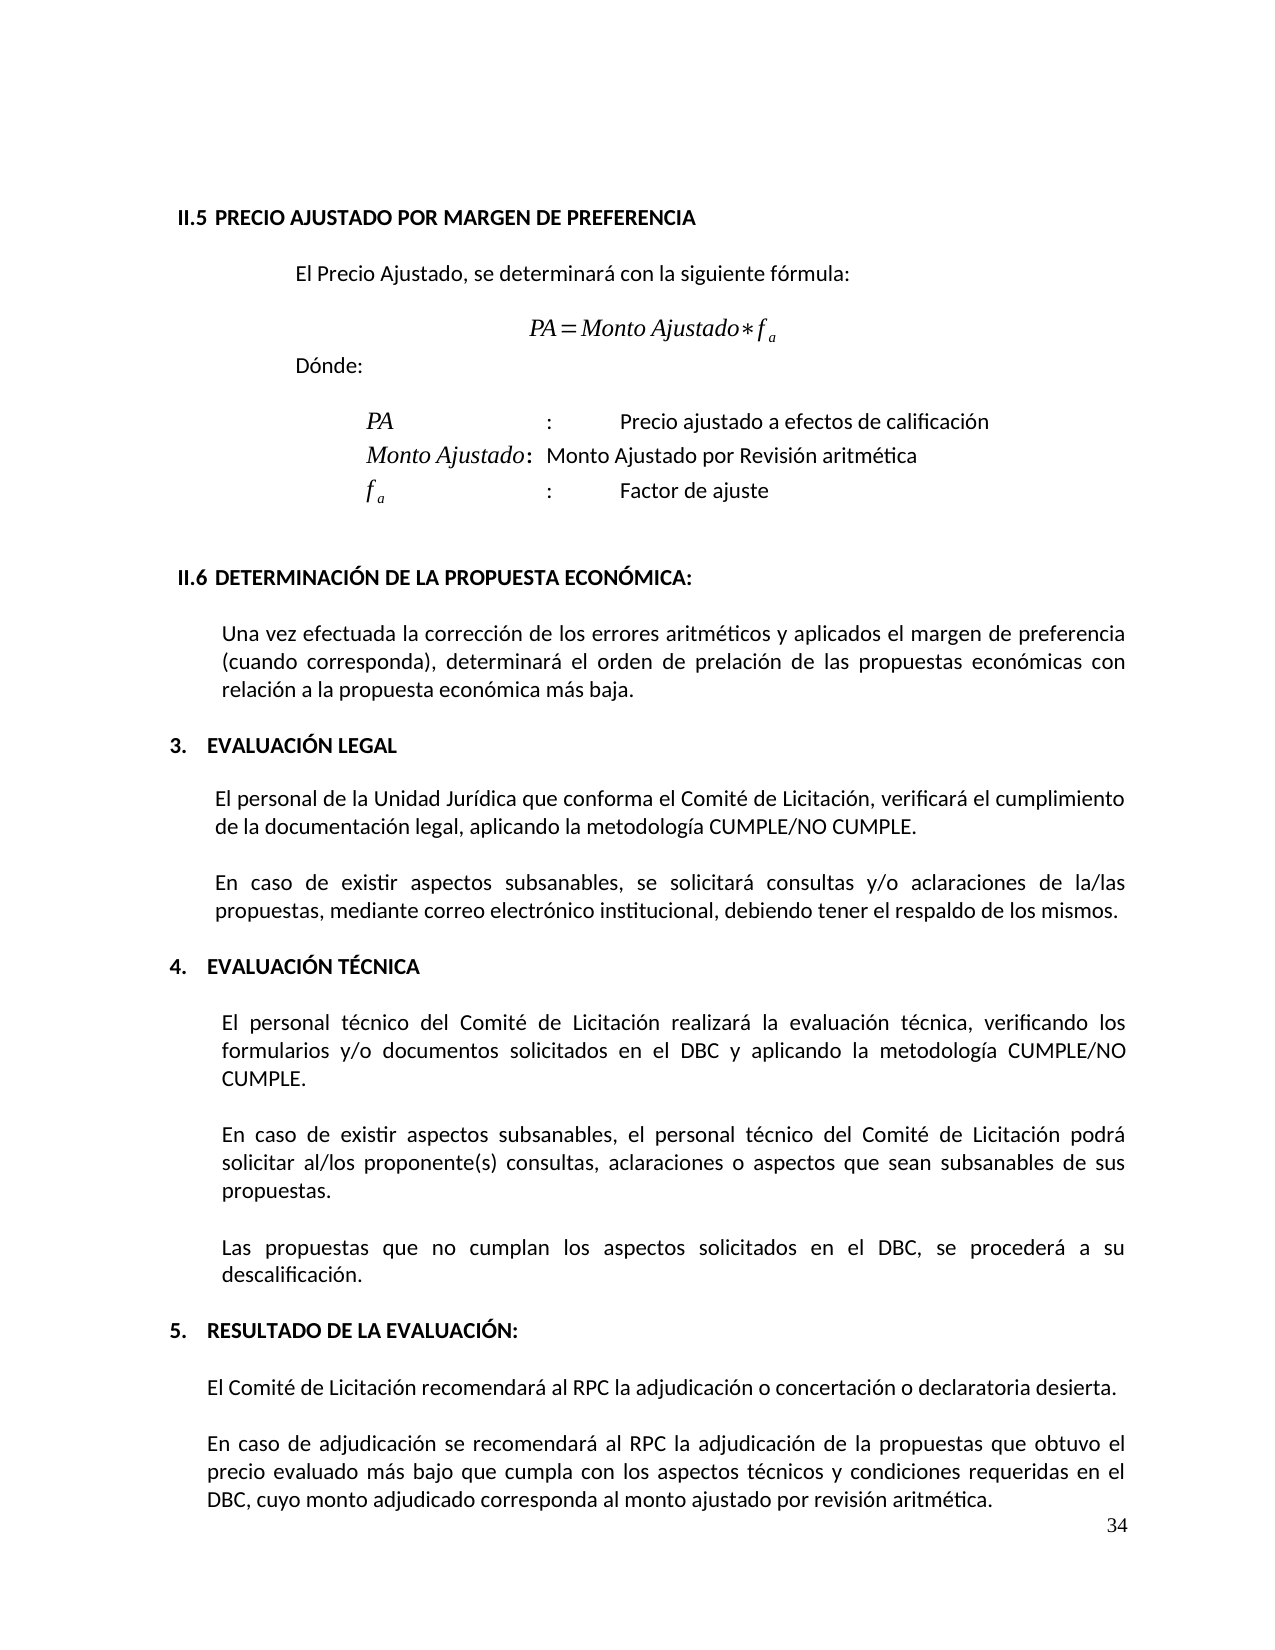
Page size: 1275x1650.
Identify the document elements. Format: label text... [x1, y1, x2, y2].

text : Precio ajustado a efectos de calificación [284, 407, 1127, 436]
text : Monto Ajustado por Revisión aritmética [284, 441, 1127, 470]
text El personal de la Unidad Jurídica que conforma el Comité de Licitación, verificará el cumplimiento de la documentación legal, aplicando la metodología CUMPLE/NO CUMPLE. [215, 784, 1127, 840]
list PRECIO AJUSTADO POR MARGEN DE PREFERENCIA [177, 203, 1127, 231]
text El Comité de Licitación recomendará al RPC la adjudicación o concertación o declaratoria desierta. [207, 1373, 1127, 1401]
list RESULTADO DE LA EVALUACIÓN: [169, 1317, 1127, 1345]
text : Factor de ajuste [365, 475, 1127, 507]
text El Precio Ajustado, se determinará con la siguiente fórmula: [222, 259, 1127, 287]
list DETERMINACIÓN DE LA PROPUESTA ECONÓMICA: [177, 563, 1127, 591]
text En caso de existir aspectos subsanables, el personal técnico del Comité de Licitación podrá solicitar al/los proponente(s) consultas, aclaraciones o aspectos que sean subsanables de sus propuestas. [222, 1121, 1127, 1204]
text Dónde: [222, 351, 1127, 379]
text El personal técnico del Comité de Licitación realizará la evaluación técnica, verificando los formularios y/o documentos solicitados en el DBC y aplicando la metodología CUMPLE/NO CUMPLE. [222, 1008, 1127, 1092]
text En caso de adjudicación se recomendará al RPC la adjudicación de la propuestas que obtuvo el precio evaluado más bajo que cumpla con los aspectos técnicos y condiciones requeridas en el DBC, cuyo monto adjudicado corresponda al monto ajustado por revisión aritmética. [207, 1429, 1127, 1513]
text Las propuestas que no cumplan los aspectos solicitados en el DBC, se procederá a su descalificación. [222, 1233, 1127, 1289]
text Una vez efectuada la corrección de los errores aritméticos y aplicados el margen de preferencia (cuando corresponda), determinará el orden de prelación de las propuestas económicas con relación a la propuesta económica más baja. [222, 619, 1127, 703]
text En caso de existir aspectos subsanables, se solicitará consultas y/o aclaraciones de la/las propuestas, mediante correo electrónico institucional, debiendo tener el respaldo de los mismos. [215, 868, 1127, 924]
list EVALUACIÓN TÉCNICA [169, 952, 1127, 980]
list EVALUACIÓN LEGAL [169, 731, 1127, 759]
